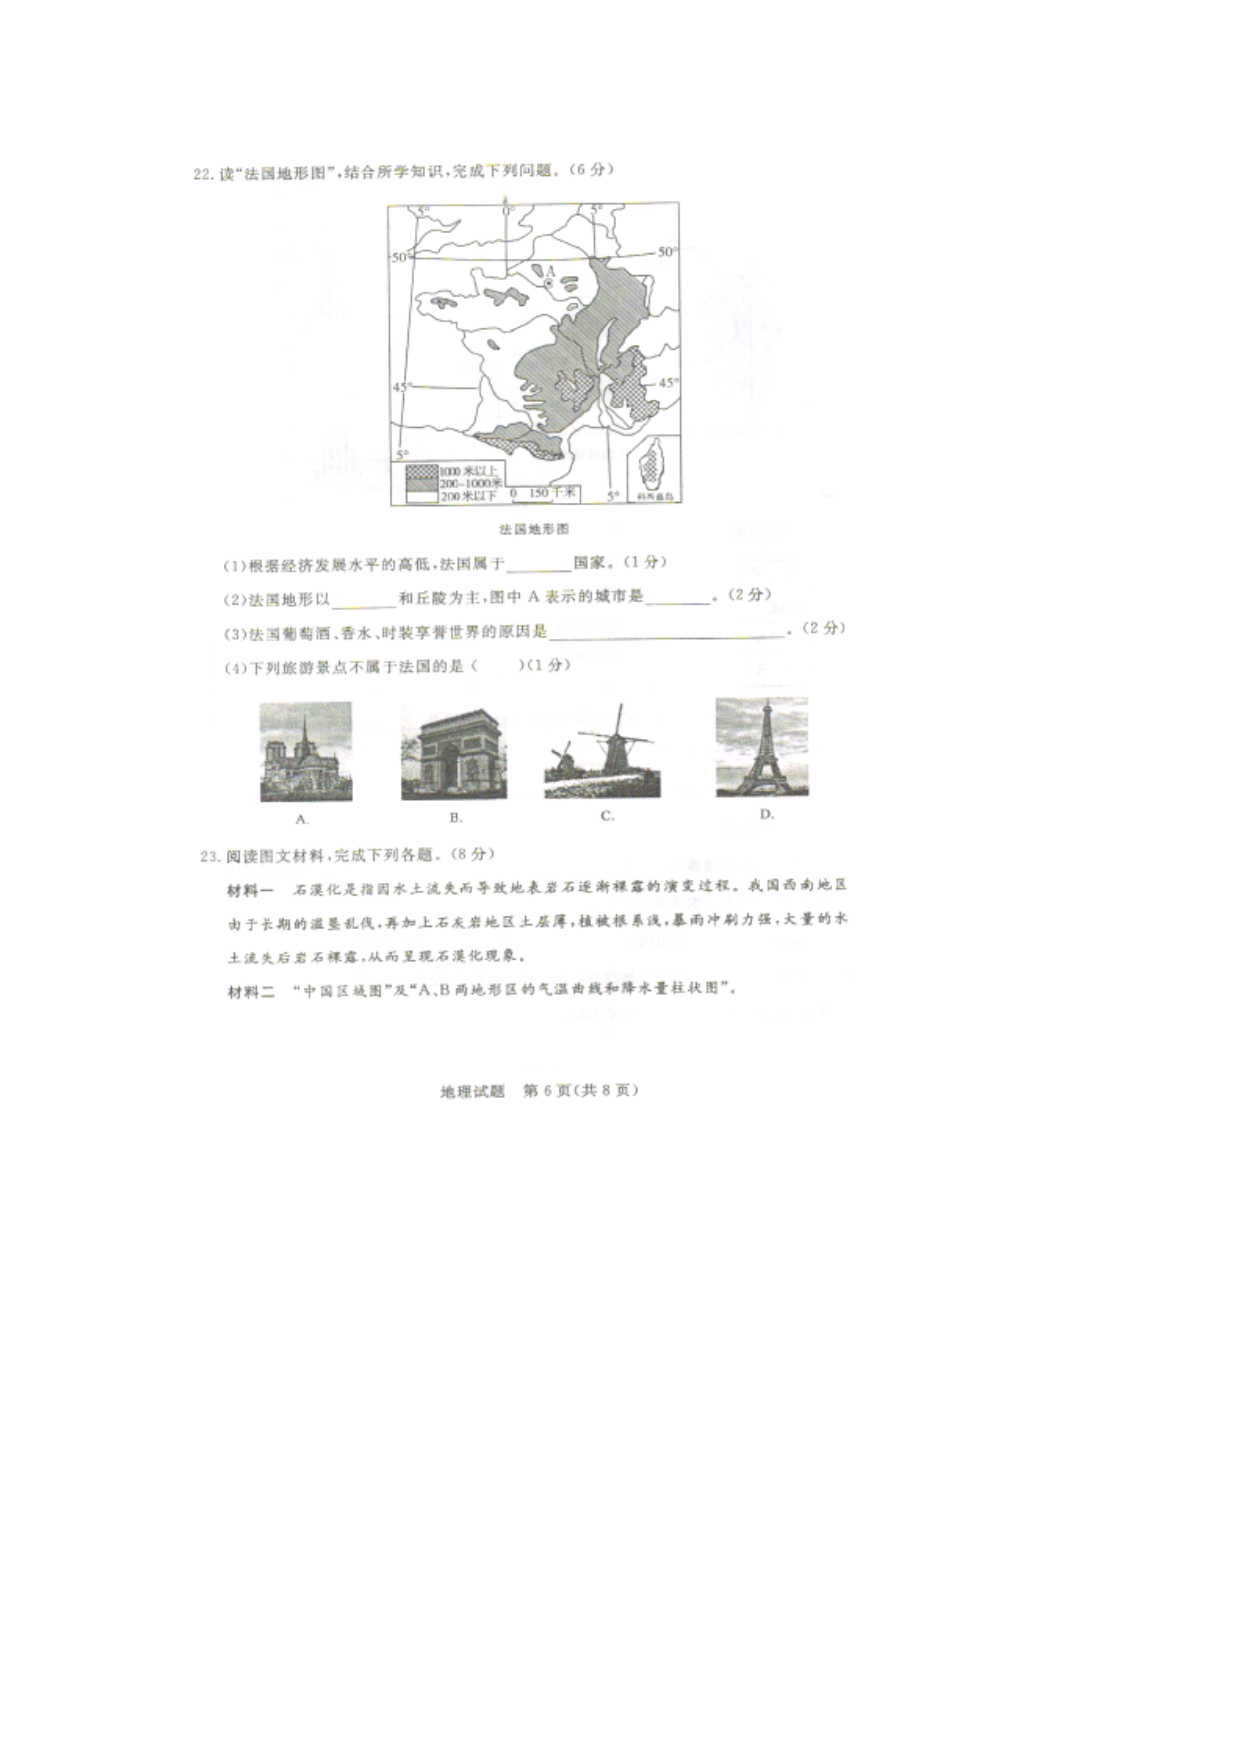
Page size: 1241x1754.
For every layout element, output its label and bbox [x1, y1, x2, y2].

picture [187, 162, 857, 1112]
